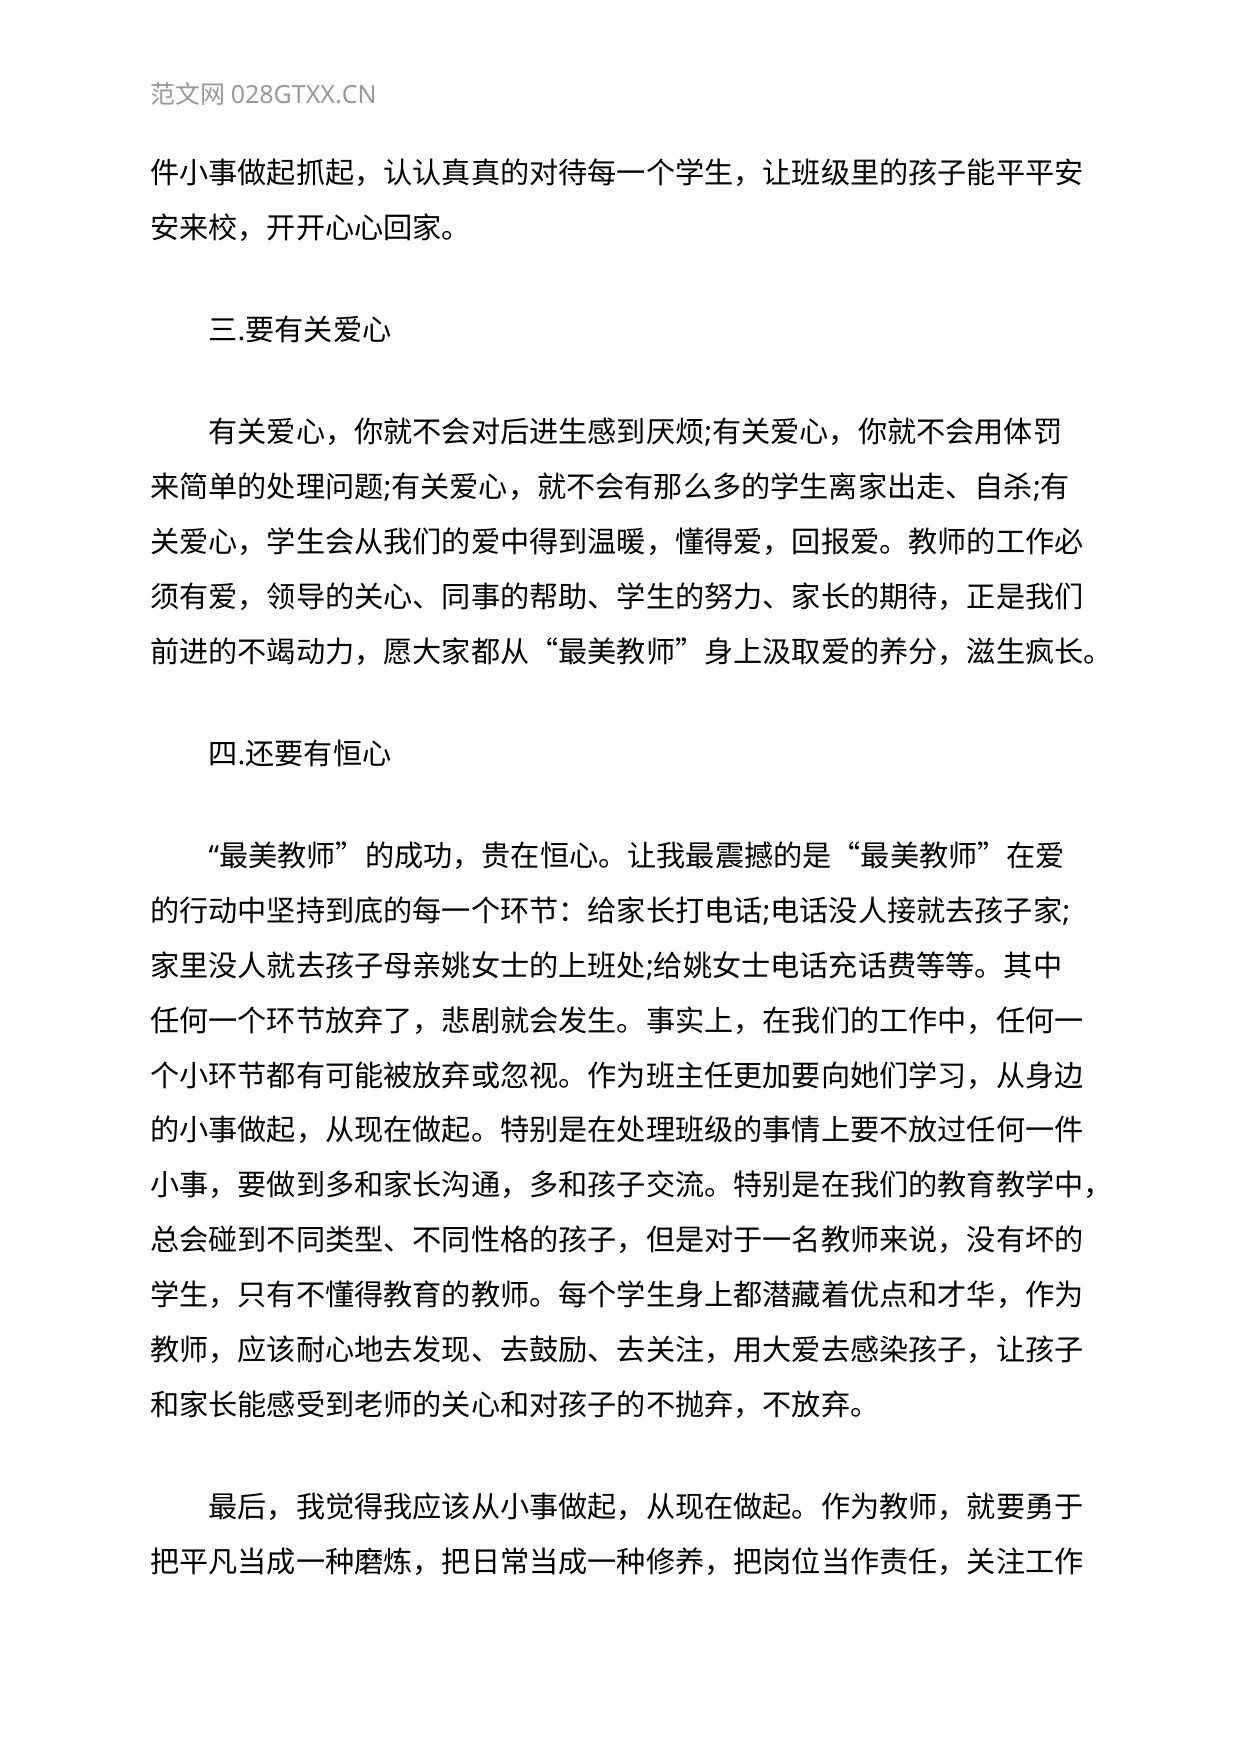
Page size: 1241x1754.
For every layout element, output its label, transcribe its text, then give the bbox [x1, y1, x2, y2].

text “最美教师”的成功，贵在恒心。让我最震撼的是“最美教师”在爱的行动中坚持到底的每一个环节：给家长打电话;电话没人接就去孩子家;家里没人就去孩子母亲姚女士的上班处;给姚女士电话充话费等等。其中任何一个环节放弃了，悲剧就会发生。事实上，在我们的工作中，任何一个小环节都有可能被放弃或忽视。作为班主任更加要向她们学习，从身边的小事做起，从现在做起。特别是在处理班级的事情上要不放过任何一件小事，要做到多和家长沟通，多和孩子交流。特别是在我们的教育教学中，总会碰到不同类型、不同性格的孩子，但是对于一名教师来说，没有坏的学生，只有不懂得教育的教师。每个学生身上都潜藏着优点和才华，作为教师，应该耐心地去发现、去鼓励、去关注，用大爱去感染孩子，让孩子和家长能感受到老师的关心和对孩子的不抛弃，不放弃。 [150, 832, 1090, 1424]
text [150, 150, 1090, 247]
text 四.还要有恒心 [150, 730, 1090, 773]
text 三.要有关爱心 [150, 307, 1090, 349]
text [150, 1483, 1090, 1580]
text 有关爱心，你就不会对后进生感到厌烦;有关爱心，你就不会用体罚来简单的处理问题;有关爱心，就不会有那么多的学生离家出走、自杀;有关爱心，学生会从我们的爱中得到温暖，懂得爱，回报爱。教师的工作必须有爱，领导的关心、同事的帮助、学生的努力、家长的期待，正是我们前进的不竭动力，愿大家都从“最美教师”身上汲取爱的养分，滋生疯长。 [150, 409, 1090, 671]
